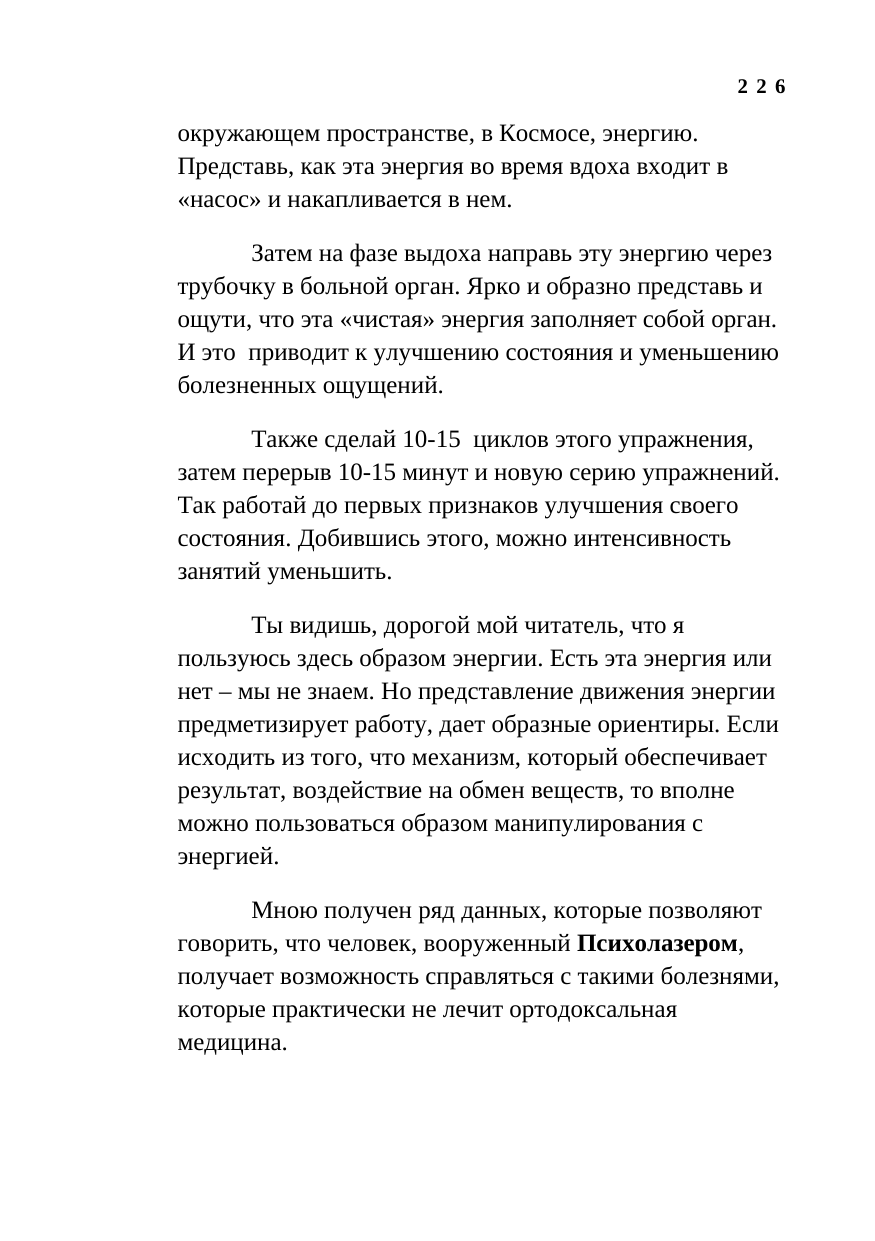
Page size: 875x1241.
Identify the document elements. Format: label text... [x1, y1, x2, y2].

text Затем на фазе выдоха направь эту энергию через трубочку в больной орган. Ярко и образно представь и ощути, что эта «чистая» энергия заполняет собой орган. И это приводит к улучшению состояния и уменьшению болезненных ощущений. [177, 238, 785, 399]
text Ты видишь, дорогой мой читатель, что я пользуюсь здесь образом энергии. Есть эта энергия или нет – мы не знаем. Но представление движения энергии предметизирует работу, дает образные ориентиры. Если исходить из того, что механизм, который обеспечивает результат, воздействие на обмен веществ, то вполне можно пользоваться образом манипулирования с энергией. [177, 610, 785, 870]
text Мною получен ряд данных, которые позволяют говорить, что человек, вооруженный Психолазером, получает возможность справляться с такими болезнями, которые практически не лечит ортодоксальная медицина. [177, 895, 785, 1056]
text Также сделай 10-15 циклов этого упражнения, затем перерыв 10-15 минут и новую серию упражнений. Так работай до первых признаков улучшения своего состояния. Добившись этого, можно интенсивность занятий уменьшить. [177, 424, 785, 585]
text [177, 118, 785, 213]
